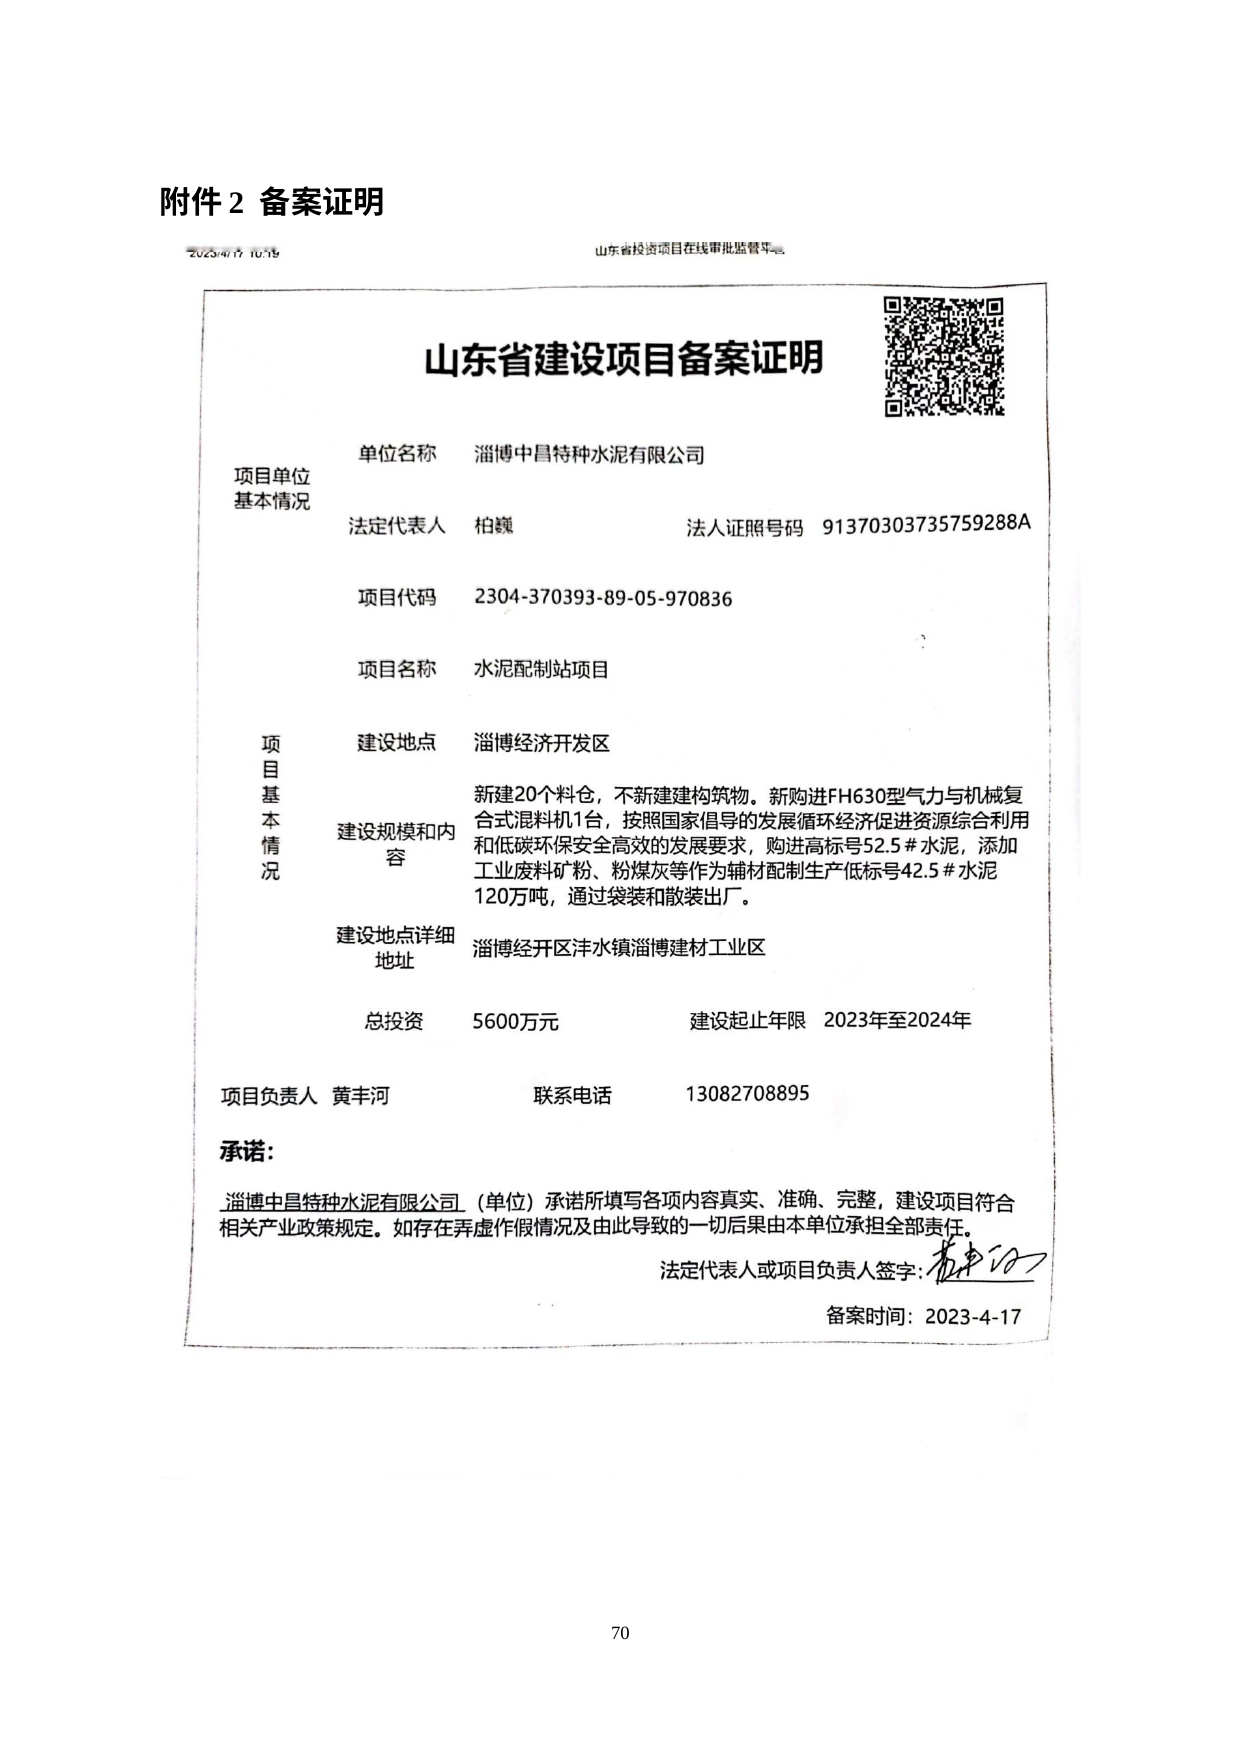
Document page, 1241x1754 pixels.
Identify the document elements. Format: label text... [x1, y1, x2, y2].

subtitle 附件2 备案证明 [159, 177, 1081, 222]
picture [159, 242, 1081, 1480]
